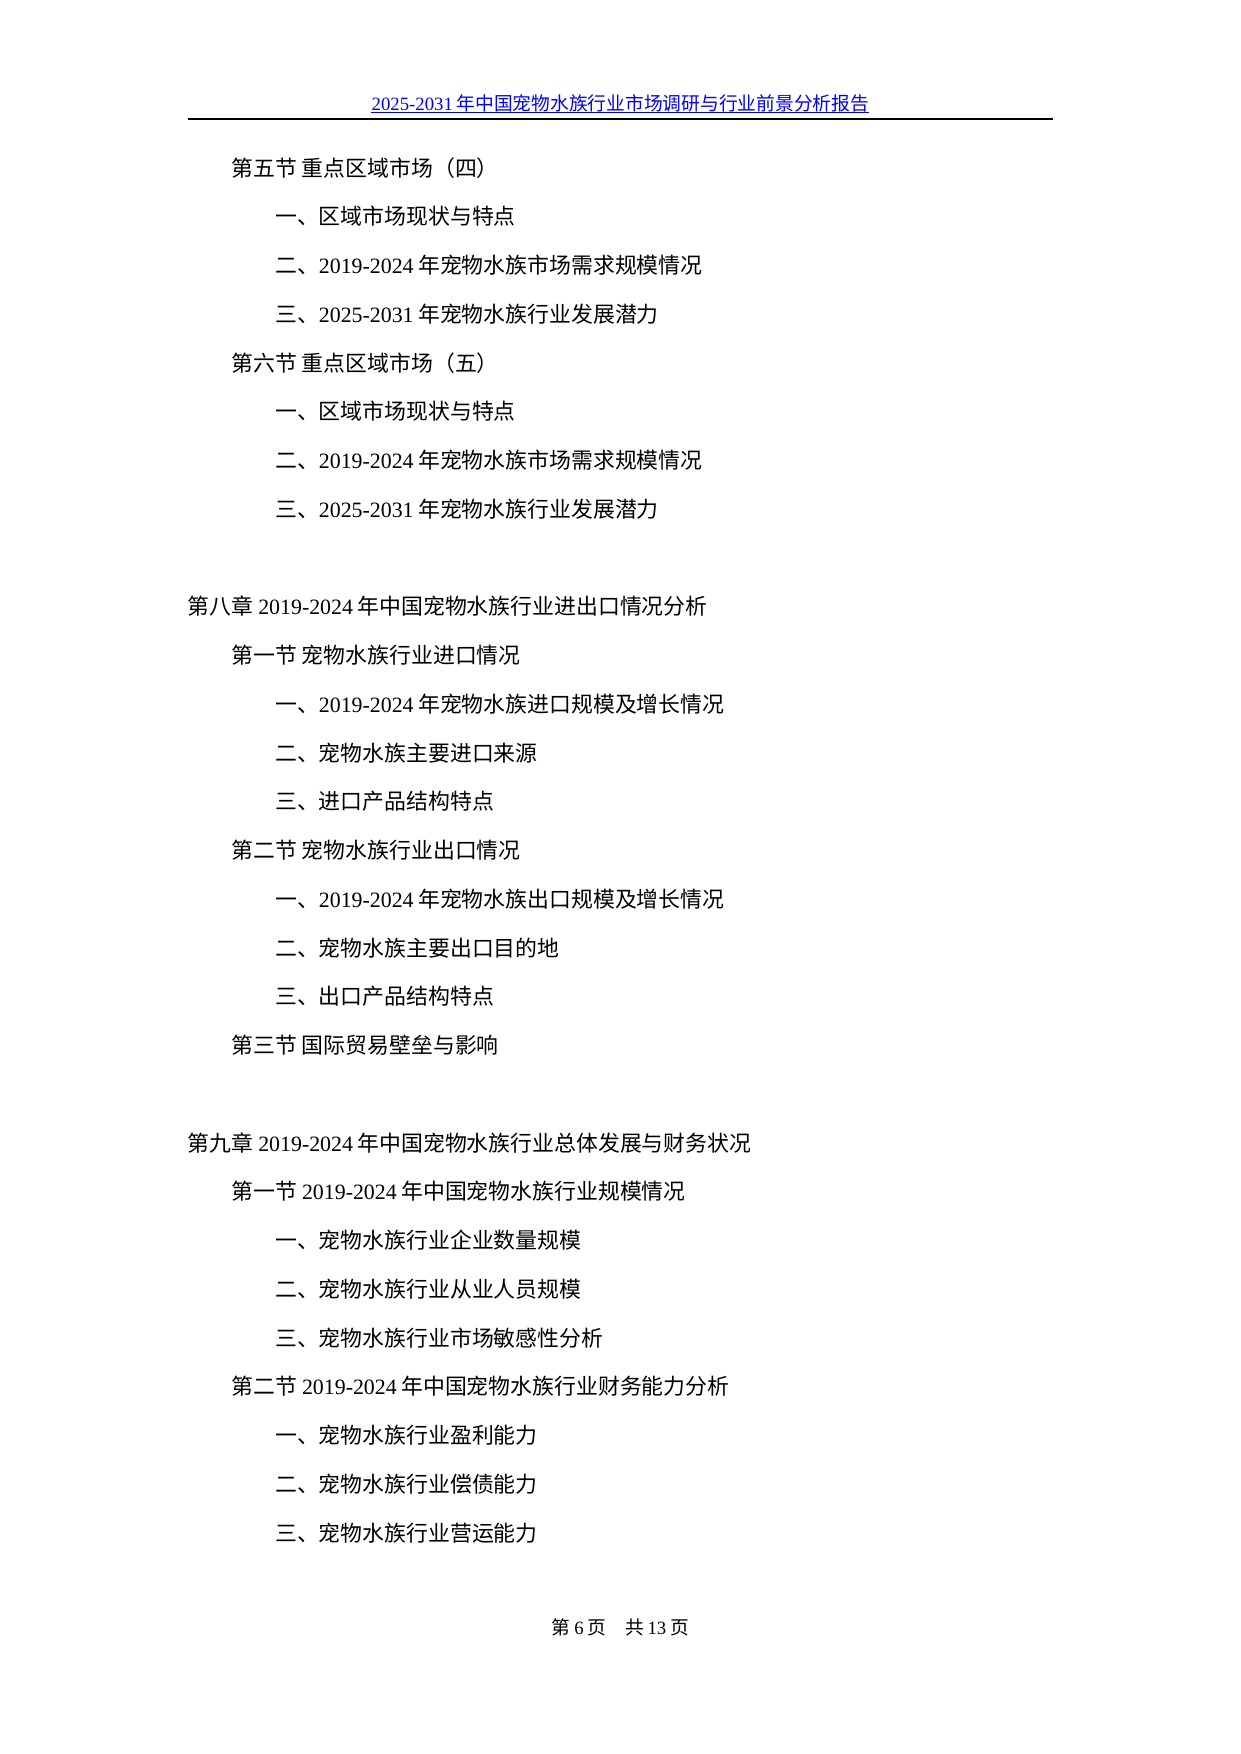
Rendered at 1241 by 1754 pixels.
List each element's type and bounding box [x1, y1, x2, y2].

text [187, 150, 1053, 1548]
